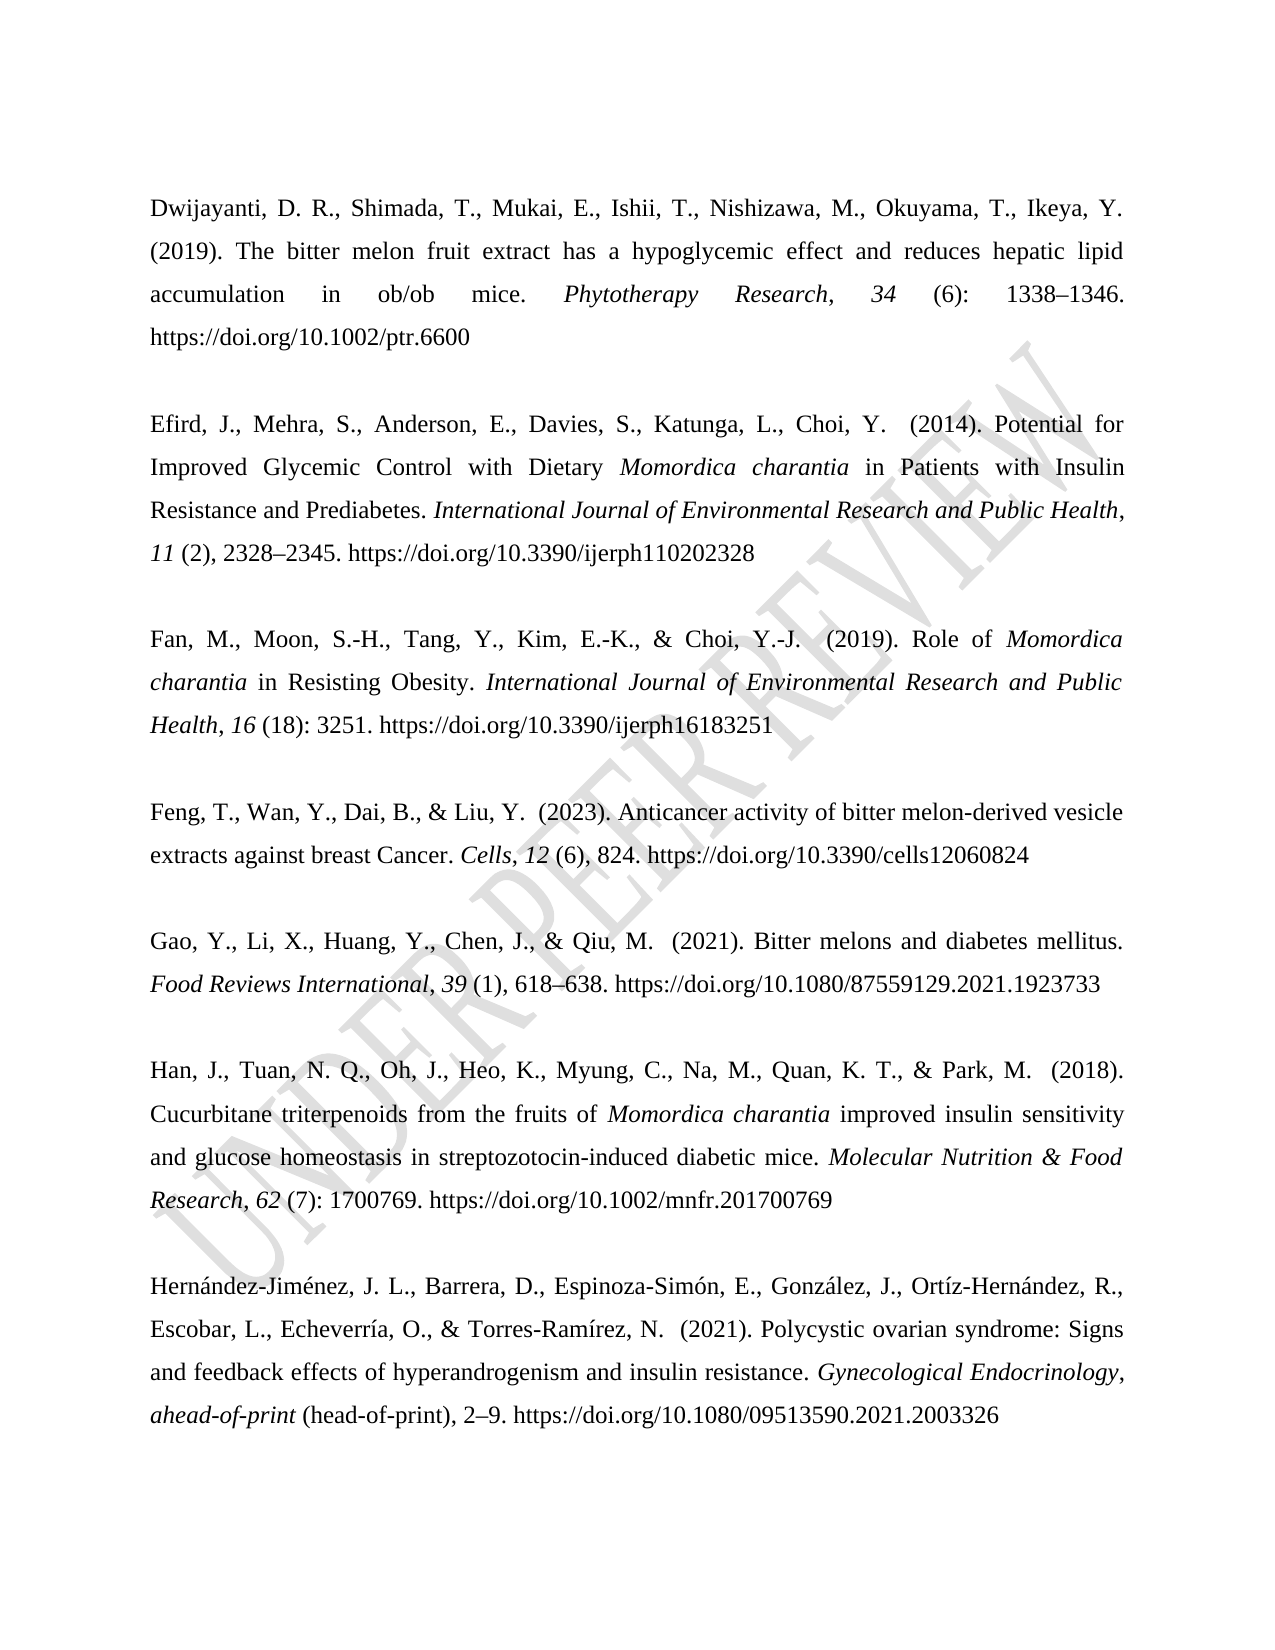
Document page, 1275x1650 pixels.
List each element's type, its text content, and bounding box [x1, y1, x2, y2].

text Gao, Y., Li, X., Huang, Y., Chen, J., & Qiu, M. (2021). Bitter melons and diabetes mellitus. Food Reviews International, 39 (1), 618–638. https://doi.org/10.1080/87559129.2021.1923733 [150, 883, 1125, 998]
text Han, J., Tuan, N. Q., Oh, J., Heo, K., Myung, C., Na, M., Quan, K. T., & Park, M. (2018). Cucurbitane triterpenoids from the fruits of Momordica charantia improved insulin sensitivity and glucose homeostasis in streptozotocin-induced diabetic mice. Molecular Nutrition & Food Research, 62 (7): 1700769. https://doi.org/10.1002/mnfr.201700769 [150, 1012, 1125, 1214]
text Hernández-Jiménez, J. L., Barrera, D., Espinoza-Simón, E., González, J., Ortíz-Hernández, R., Escobar, L., Echeverría, O., & Torres-Ramírez, N. (2021). Polycystic ovarian syndrome: Signs and feedback effects of hyperandrogenism and insulin resistance. Gynecological Endocrinology, ahead-of-print (head-of-print), 2–9. https://doi.org/10.1080/09513590.2021.2003326 [150, 1228, 1125, 1429]
text Feng, T., Wan, Y., Dai, B., & Liu, Y. (2023). Anticancer activity of bitter melon-derived vesicle extracts against breast Cancer. Cells, 12 (6), 824. https://doi.org/10.3390/cells12060824 [150, 754, 1125, 869]
text Efird, J., Mehra, S., Anderson, E., Davies, S., Katunga, L., Choi, Y. (2014). Potential for Improved Glycemic Control with Dietary Momordica charantia in Patients with Insulin Resistance and Prediabetes. International Journal of Environmental Research and Public Health, 11 (2), 2328–2345. https://doi.org/10.3390/ijerph110202328 [150, 366, 1125, 567]
text Fan, M., Moon, S.-H., Tang, Y., Kim, E.-K., & Choi, Y.-J. (2019). Role of Momordica charantia in Resisting Obesity. International Journal of Environmental Research and Public Health, 16 (18): 3251. https://doi.org/10.3390/ijerph16183251 [150, 581, 1125, 739]
text Dwijayanti, D. R., Shimada, T., Mukai, E., Ishii, T., Nishizawa, M., Okuyama, T., Ikeya, Y. (2019). The bitter melon fruit extract has a hypoglycemic effect and reduces hepatic lipid accumulation in ob/ob mice. Phytotherapy Research, 34 (6): 1338–1346. https://doi.org/10.1002/ptr.6600 [150, 150, 1125, 351]
